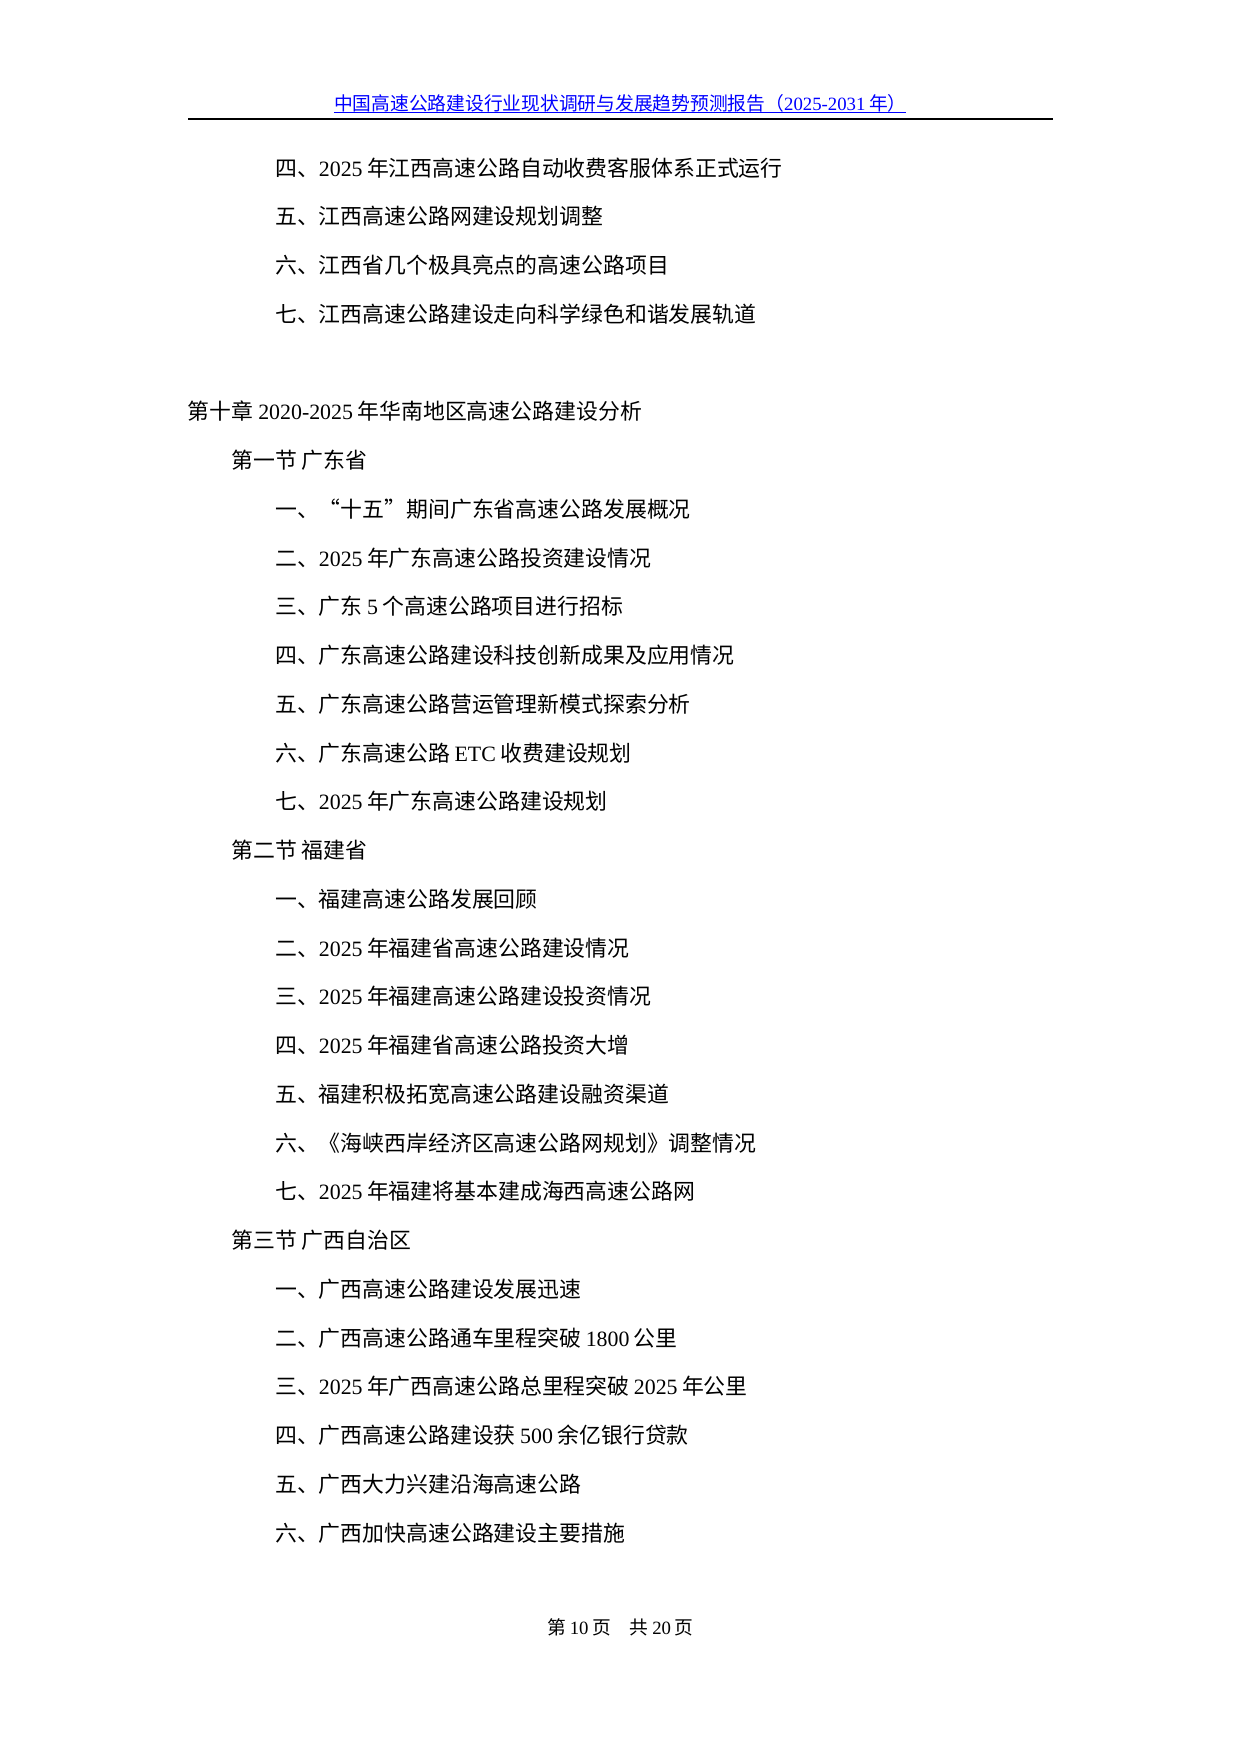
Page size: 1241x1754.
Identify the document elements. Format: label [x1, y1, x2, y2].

text [187, 150, 1053, 1548]
